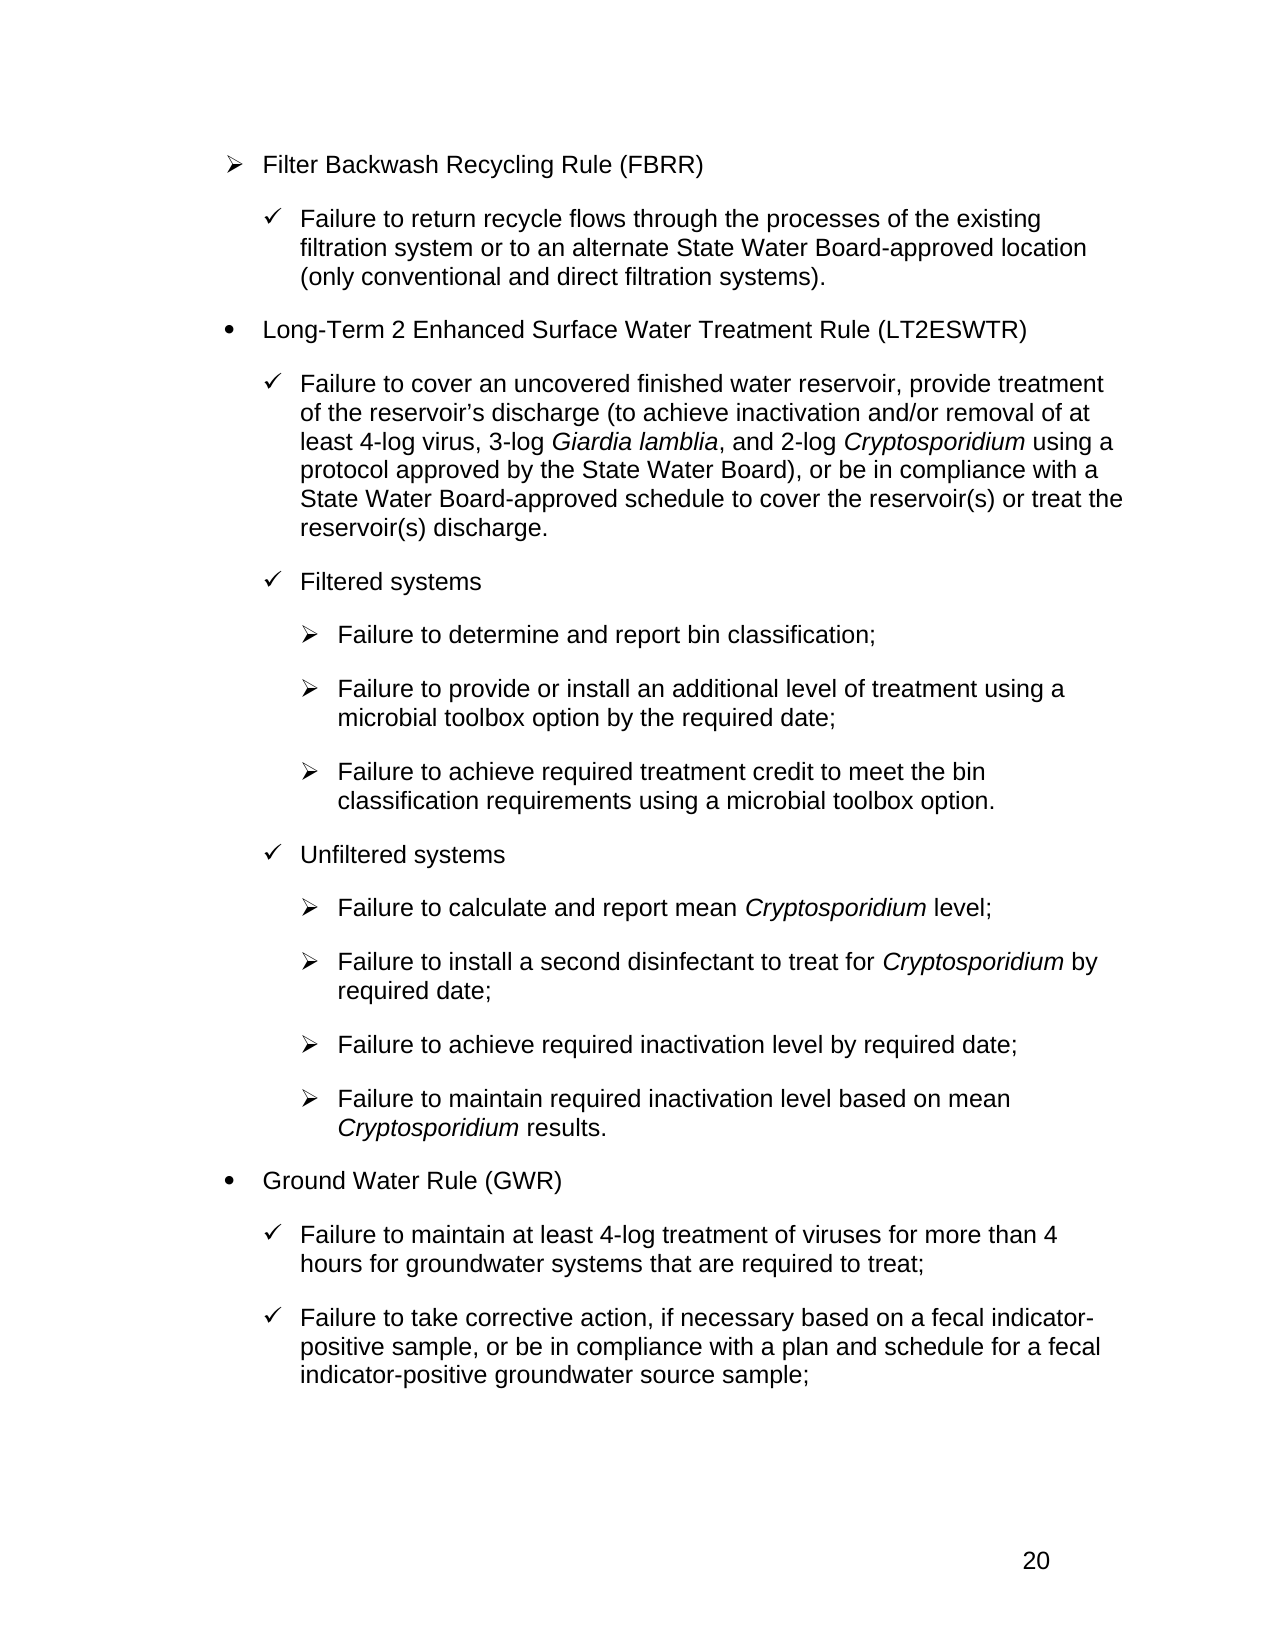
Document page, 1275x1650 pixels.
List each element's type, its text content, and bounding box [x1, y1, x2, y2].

list Failure to calculate and report mean Cryptosporidium level; [300, 893, 1125, 922]
list Failure to take corrective action, if necessary based on a fecal indicator-positive sample, or be in compliance with a plan and schedule for a fecal indicator-positive groundwater source sample; [262, 1303, 1125, 1389]
list Failure to achieve required treatment credit to meet the bin classification requirements using a microbial toolbox option. [300, 757, 1125, 814]
list Failure to maintain required inactivation level based on mean Cryptosporidium results. [300, 1084, 1125, 1141]
list Failure to cover an uncovered finished water reservoir, provide treatment of the reservoir’s discharge (to achieve inactivation and/or removal of at least 4-log virus, 3-log Giardia lamblia, and 2-log Cryptosporidium using a protocol approved by the State Water Board), or be in compliance with a State Water Board-approved schedule to cover the reservoir(s) or treat the reservoir(s) discharge. [262, 369, 1125, 542]
list Ground Water Rule (GWR) [225, 1166, 1125, 1195]
list Failure to provide or install an additional level of treatment using a microbial toolbox option by the required date; [300, 674, 1125, 732]
list Filter Backwash Recycling Rule (FBRR) [225, 150, 1125, 179]
list Failure to maintain at least 4-log treatment of viruses for more than 4 hours for groundwater systems that are required to treat; [262, 1220, 1125, 1278]
list Failure to determine and report bin classification; [300, 621, 1125, 649]
list Long-Term 2 Enhanced Surface Water Treatment Rule (LT2ESWTR) [225, 315, 1125, 344]
list Failure to install a second disinfectant to treat for Cryptosporidium by required date; [300, 947, 1125, 1005]
list Failure to achieve required inactivation level by required date; [300, 1030, 1125, 1059]
list Unfiltered systems [262, 839, 1125, 868]
list Filtered systems [262, 567, 1125, 596]
list Failure to return recycle flows through the processes of the existing filtration system or to an alternate State Water Board-approved location (only conventional and direct filtration systems). [262, 204, 1125, 290]
